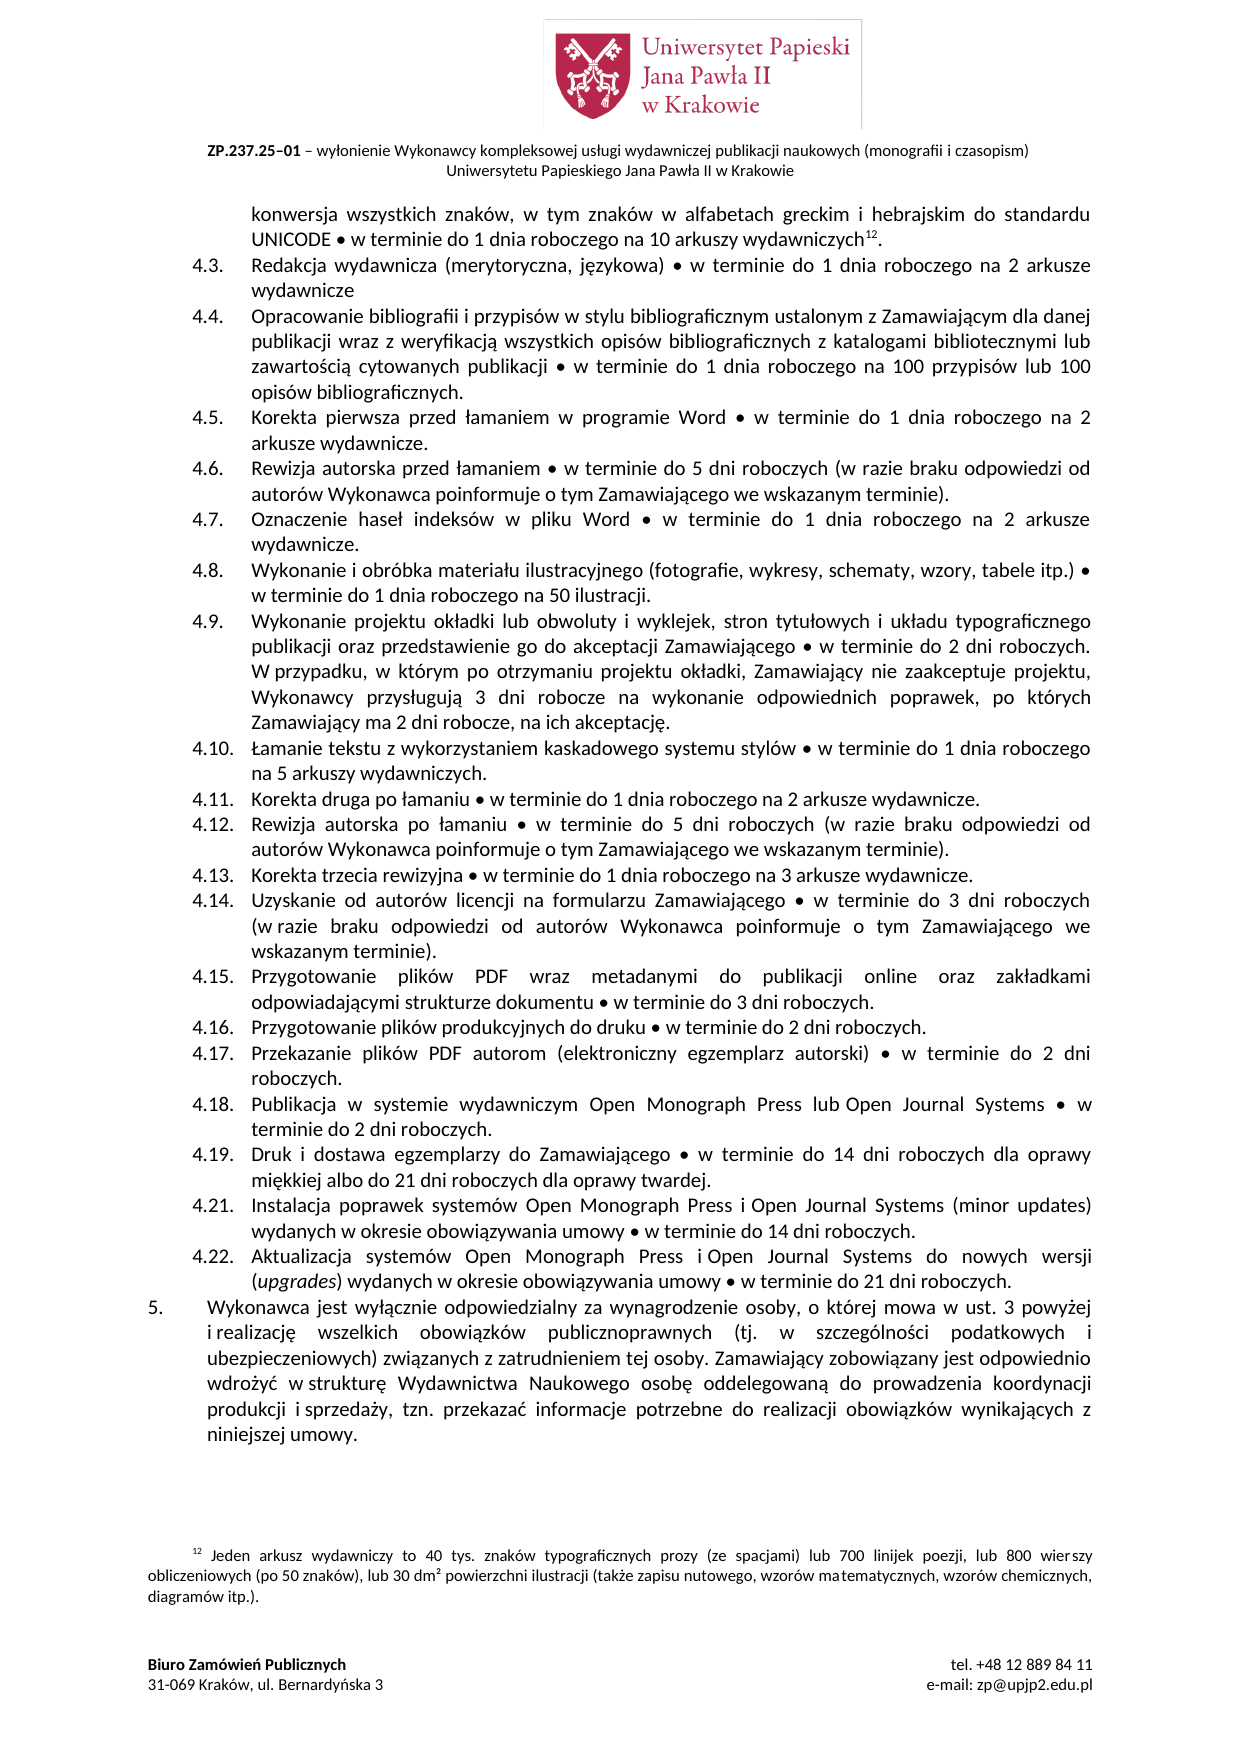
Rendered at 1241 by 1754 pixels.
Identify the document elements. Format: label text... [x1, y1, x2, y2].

list 4.9. Wykonanie projektu okładki lub obwoluty i wyklejek, stron tytułowych i układu typograficznego publikacji oraz przedstawienie go do akceptacji Zamawiającego • w terminie do 2 dni roboczych. W przypadku, w którym po otrzymaniu projektu okładki, Zamawiający nie zaakceptuje projektu, Wykonawcy przysługują 3 dni robocze na wykonanie odpowiednich poprawek, po których Zamawiający ma 2 dni robocze, na ich akceptację. [192, 608, 1092, 735]
list 4.6. Rewizja autorska przed łamaniem • w terminie do 5 dni roboczych (w razie braku odpowiedzi od autorów Wykonawca poinformuje o tym Zamawiającego we wskazanym terminie). [192, 455, 1092, 506]
list 4.21. Instalacja poprawek systemów Open Monograph Press i Open Journal Systems (minor updates) wydanych w okresie obowiązywania umowy • w terminie do 14 dni roboczych. [192, 1192, 1092, 1243]
list 4.4. Opracowanie bibliografii i przypisów w stylu bibliograficznym ustalonym z Zamawiającym dla danej publikacji wraz z weryfikacją wszystkich opisów bibliograficznych z katalogami bibliotecznymi lub zawartością cytowanych publikacji • w terminie do 1 dnia roboczego na 100 przypisów lub 100 opisów bibliograficznych. [192, 303, 1092, 404]
list 4.3. Redakcja wydawnicza (merytoryczna, językowa) • w terminie do 1 dnia roboczego na 2 arkusze wydawnicze [192, 252, 1092, 303]
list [192, 201, 1092, 252]
list 4.22. Aktualizacja systemów Open Monograph Press i Open Journal Systems do nowych wersji (upgrades) wydanych w okresie obowiązywania umowy • w terminie do 21 dni roboczych. [192, 1243, 1092, 1294]
list 5. Wykonawca jest wyłącznie odpowiedzialny za wynagrodzenie osoby, o której mowa w ust. 3 powyżej i realizację wszelkich obowiązków publicznoprawnych (tj. w szczególności podatkowych i ubezpieczeniowych) związanych z zatrudnieniem tej osoby. Zamawiający zobowiązany jest odpowiednio wdrożyć w strukturę Wydawnictwa Naukowego osobę oddelegowaną do prowadzenia koordynacji produkcji i sprzedaży, tzn. przekazać informacje potrzebne do realizacji obowiązków wynikających z niniejszej umowy. [148, 1294, 1092, 1447]
list 4.12. Rewizja autorska po łamaniu • w terminie do 5 dni roboczych (w razie braku odpowiedzi od autorów Wykonawca poinformuje o tym Zamawiającego we wskazanym terminie). [192, 811, 1092, 862]
list 4.7. Oznaczenie haseł indeksów w pliku Word • w terminie do 1 dnia roboczego na 2 arkusze wydawnicze. [192, 506, 1092, 557]
list 4.10. Łamanie tekstu z wykorzystaniem kaskadowego systemu stylów • w terminie do 1 dnia roboczego na 5 arkuszy wydawniczych. [192, 735, 1092, 786]
list 4.16. Przygotowanie plików produkcyjnych do druku • w terminie do 2 dni roboczych. [192, 1014, 1092, 1040]
list 4.14. Uzyskanie od autorów licencji na formularzu Zamawiającego • w terminie do 3 dni roboczych (w razie braku odpowiedzi od autorów Wykonawca poinformuje o tym Zamawiającego we wskazanym terminie). [192, 887, 1092, 964]
list 4.15. Przygotowanie plików PDF wraz metadanymi do publikacji online oraz zakładkami odpowiadającymi strukturze dokumentu • w terminie do 3 dni roboczych. [192, 964, 1092, 1014]
list 4.17. Przekazanie plików PDF autorom (elektroniczny egzemplarz autorski) • w terminie do 2 dni roboczych. [192, 1040, 1092, 1091]
list 4.8. Wykonanie i obróbka materiału ilustracyjnego (fotografie, wykresy, schematy, wzory, tabele itp.) • w terminie do 1 dnia roboczego na 50 ilustracji. [192, 557, 1092, 608]
list 4.13. Korekta trzecia rewizyjna • w terminie do 1 dnia roboczego na 3 arkusze wydawnicze. [192, 862, 1092, 887]
list 4.18. Publikacja w systemie wydawniczym Open Monograph Press lub Open Journal Systems • w terminie do 2 dni roboczych. [192, 1091, 1092, 1142]
list 4.19. Druk i dostawa egzemplarzy do Zamawiającego • w terminie do 14 dni roboczych dla oprawy miękkiej albo do 21 dni roboczych dla oprawy twardej. [192, 1142, 1092, 1192]
list 4.5. Korekta pierwsza przed łamaniem w programie Word • w terminie do 1 dnia roboczego na 2 arkusze wydawnicze. [192, 404, 1092, 455]
list 4.11. Korekta druga po łamaniu • w terminie do 1 dnia roboczego na 2 arkusze wydawnicze. [192, 786, 1092, 811]
